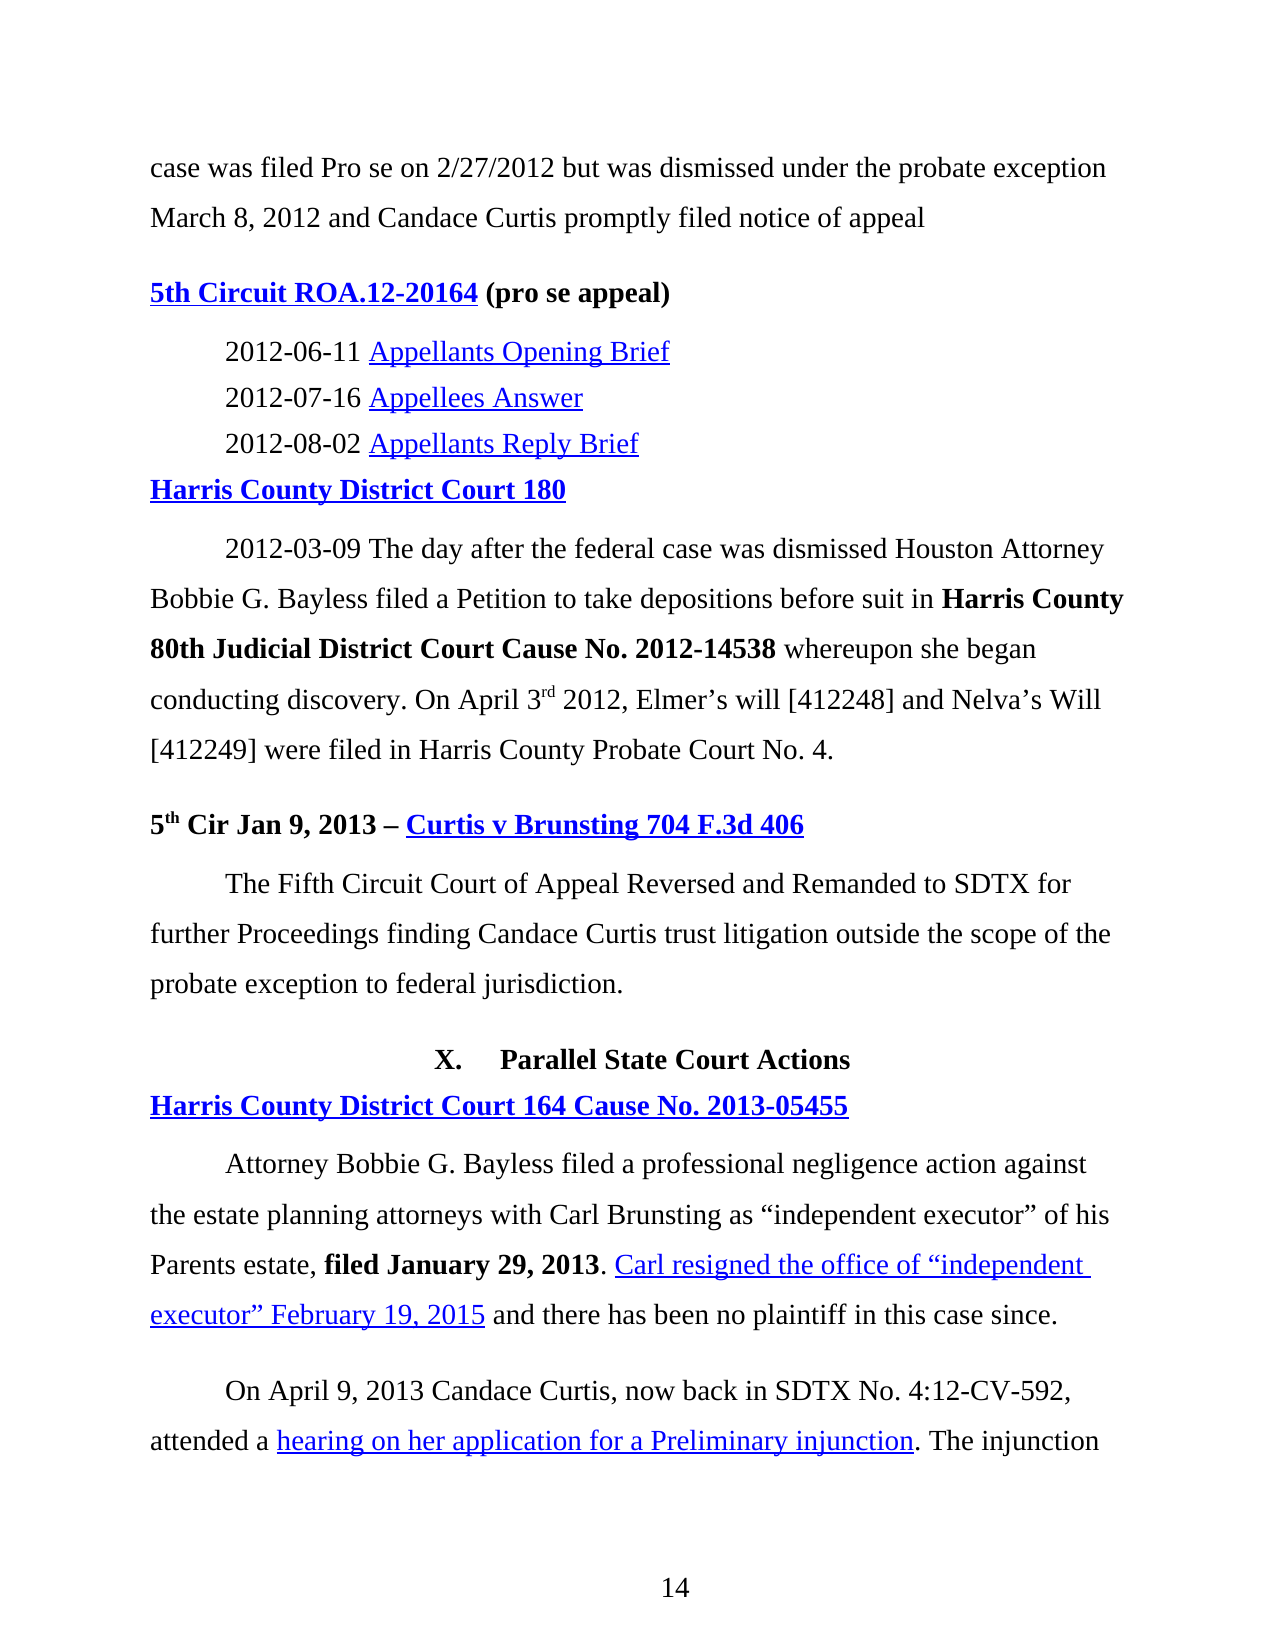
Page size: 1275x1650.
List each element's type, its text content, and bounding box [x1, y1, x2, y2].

subtitle Harris County District Court 180 [150, 472, 1125, 506]
text Attorney Bobbie G. Bayless filed a professional negligence action against the estate planning attorneys with Carl Brunsting as “independent executor” of his Parents estate, filed January 29, 2013. Carl resigned the office of “independent executor” February 19, 2015 and there has been no plaintiff in this case since. [150, 1146, 1125, 1331]
text 2012-03-09 The day after the federal case was dismissed Houston Attorney Bobbie G. Bayless filed a Petition to take depositions before suit in Harris County 80th Judicial District Court Cause No. 2012-14538 whereupon she began conducting discovery. On April 3rd 2012, Elmer’s will [412248] and Nelva’s Will [412249] were filed in Harris County Probate Court No. 4. [150, 531, 1125, 766]
text 2012-08-02 Appellants Reply Brief [150, 426, 1125, 460]
text The Fifth Circuit Court of Appeal Reversed and Remanded to SDTX for further Proceedings finding Candace Curtis trust litigation outside the scope of the probate exception to federal jurisdiction. [150, 866, 1125, 1000]
subtitle 5th Circuit ROA.12-20164 (pro se appeal) [150, 276, 1125, 309]
subtitle 5th Cir Jan 9, 2013 – Curtis v Brunsting 704 F.3d 406 [150, 807, 1125, 841]
subtitle Harris County District Court 164 Cause No. 2013-05455 [150, 1088, 1125, 1121]
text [150, 1373, 1125, 1457]
text 2012-07-16 Appellees Answer [150, 380, 1125, 414]
subtitle Parallel State Court Actions [187, 1042, 1125, 1075]
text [150, 150, 1125, 234]
text 2012-06-11 Appellants Opening Brief [150, 334, 1125, 368]
